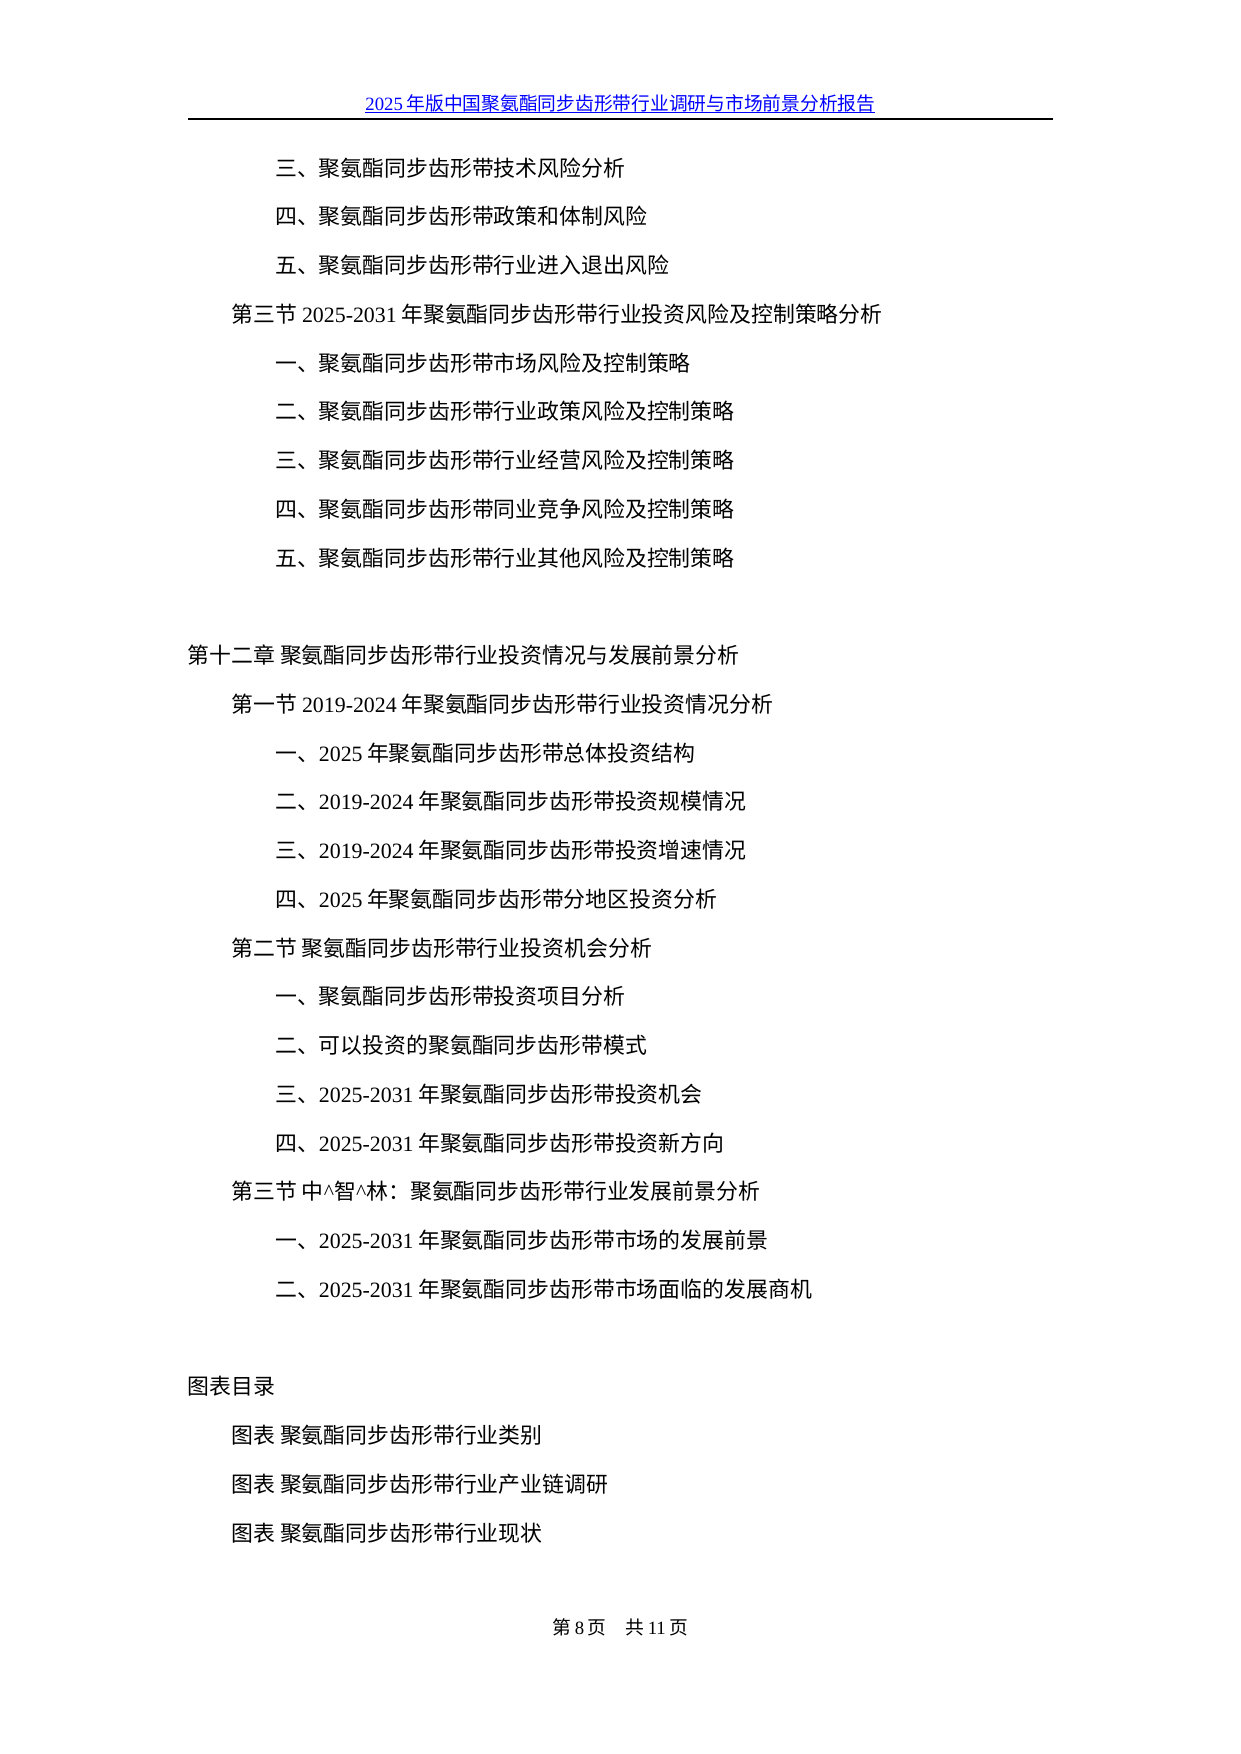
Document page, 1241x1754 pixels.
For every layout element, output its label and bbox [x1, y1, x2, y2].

text [187, 150, 1053, 1548]
